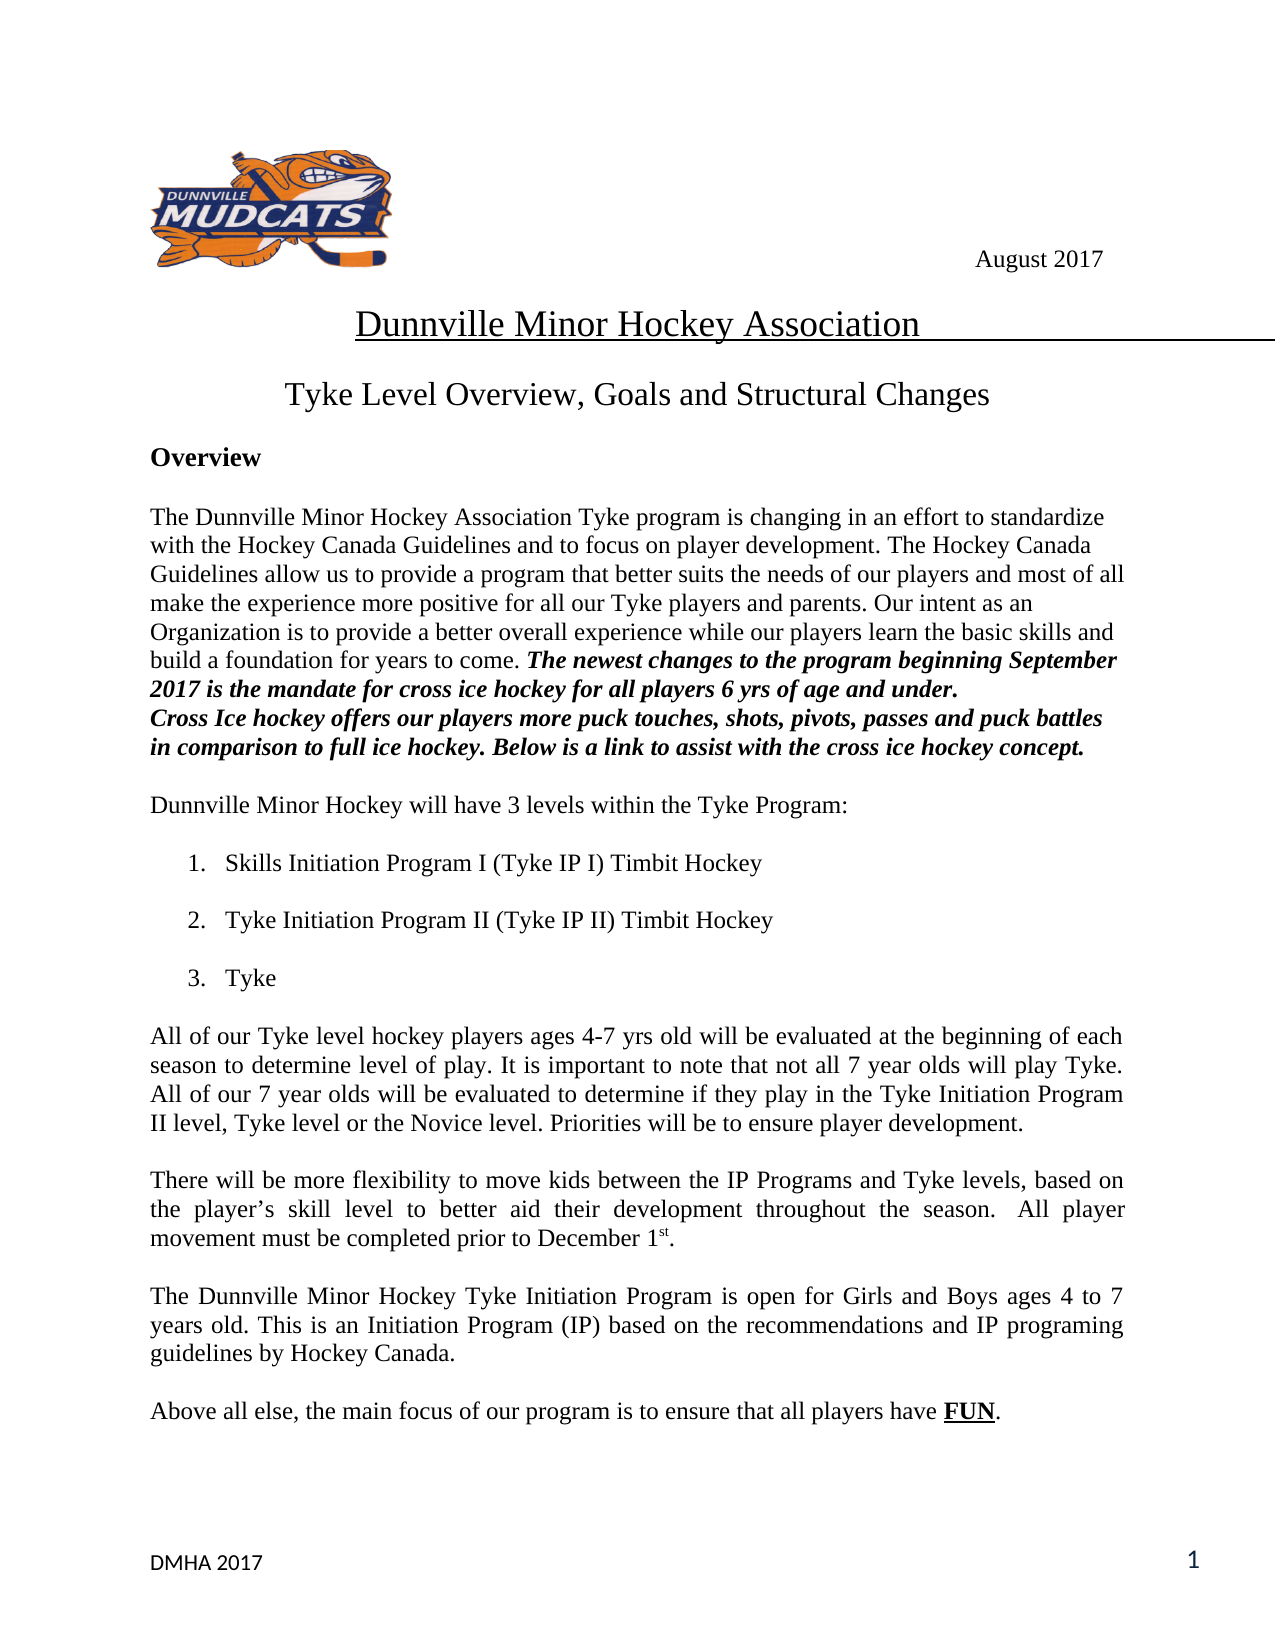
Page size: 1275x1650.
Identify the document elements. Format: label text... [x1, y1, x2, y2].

picture [150, 150, 393, 268]
list Tyke [187, 963, 1125, 992]
text Above all else, the main focus of our program is to ensure that all players have FUN. [150, 1396, 1125, 1425]
text Cross Ice hockey offers our players more puck touches, shots, pivots, passes and puck battles in comparison to full ice hockey. Below is a link to assist with the cross ice hockey concept. [150, 703, 1125, 761]
text Dunnville Minor Hockey will have 3 levels within the Tyke Program: [150, 790, 1125, 818]
text Tyke Level Overview, Goals and Structural Changes [150, 374, 1125, 412]
text The Dunnville Minor Hockey Association Tyke program is changing in an effort to standardize with the Hockey Canada Guidelines and to focus on player development. The Hockey Canada Guidelines allow us to provide a program that better suits the needs of our players and most of all make the experience more positive for all our Tyke players and parents. Our intent as an Organization is to provide a better overall experience while our players learn the basic skills and build a foundation for years to come. The newest changes to the program beginning September 2017 is the mandate for cross ice hockey for all players 6 yrs of age and under. [150, 502, 1125, 703]
list Tyke Initiation Program II (Tyke IP II) Timbit Hockey [187, 906, 1125, 934]
text Overview [150, 442, 1125, 473]
text All of our Tyke level hockey players ages 4-7 yrs old will be evaluated at the beginning of each season to determine level of play. It is important to note that not all 7 year olds will play Tyke. All of our 7 year olds will be evaluated to determine if they play in the Tyke Initiation Program II level, Tyke level or the Novice level. Priorities will be to ensure player development. [150, 1021, 1125, 1136]
text There will be more flexibility to move kids between the IP Programs and Tyke levels, based on the player’s skill level to better aid their development throughout the season. All player movement must be completed prior to December 1st. [150, 1166, 1125, 1252]
text Dunnville Minor Hockey Association [150, 302, 1125, 345]
text August 2017 [150, 150, 1125, 273]
text The Dunnville Minor Hockey Tyke Initiation Program is open for Girls and Boys ages 4 to 7 years old. This is an Initiation Program (IP) based on the recommendations and IP programing guidelines by Hockey Canada. [150, 1281, 1125, 1367]
list Skills Initiation Program I (Tyke IP I) Timbit Hockey [187, 848, 1125, 876]
